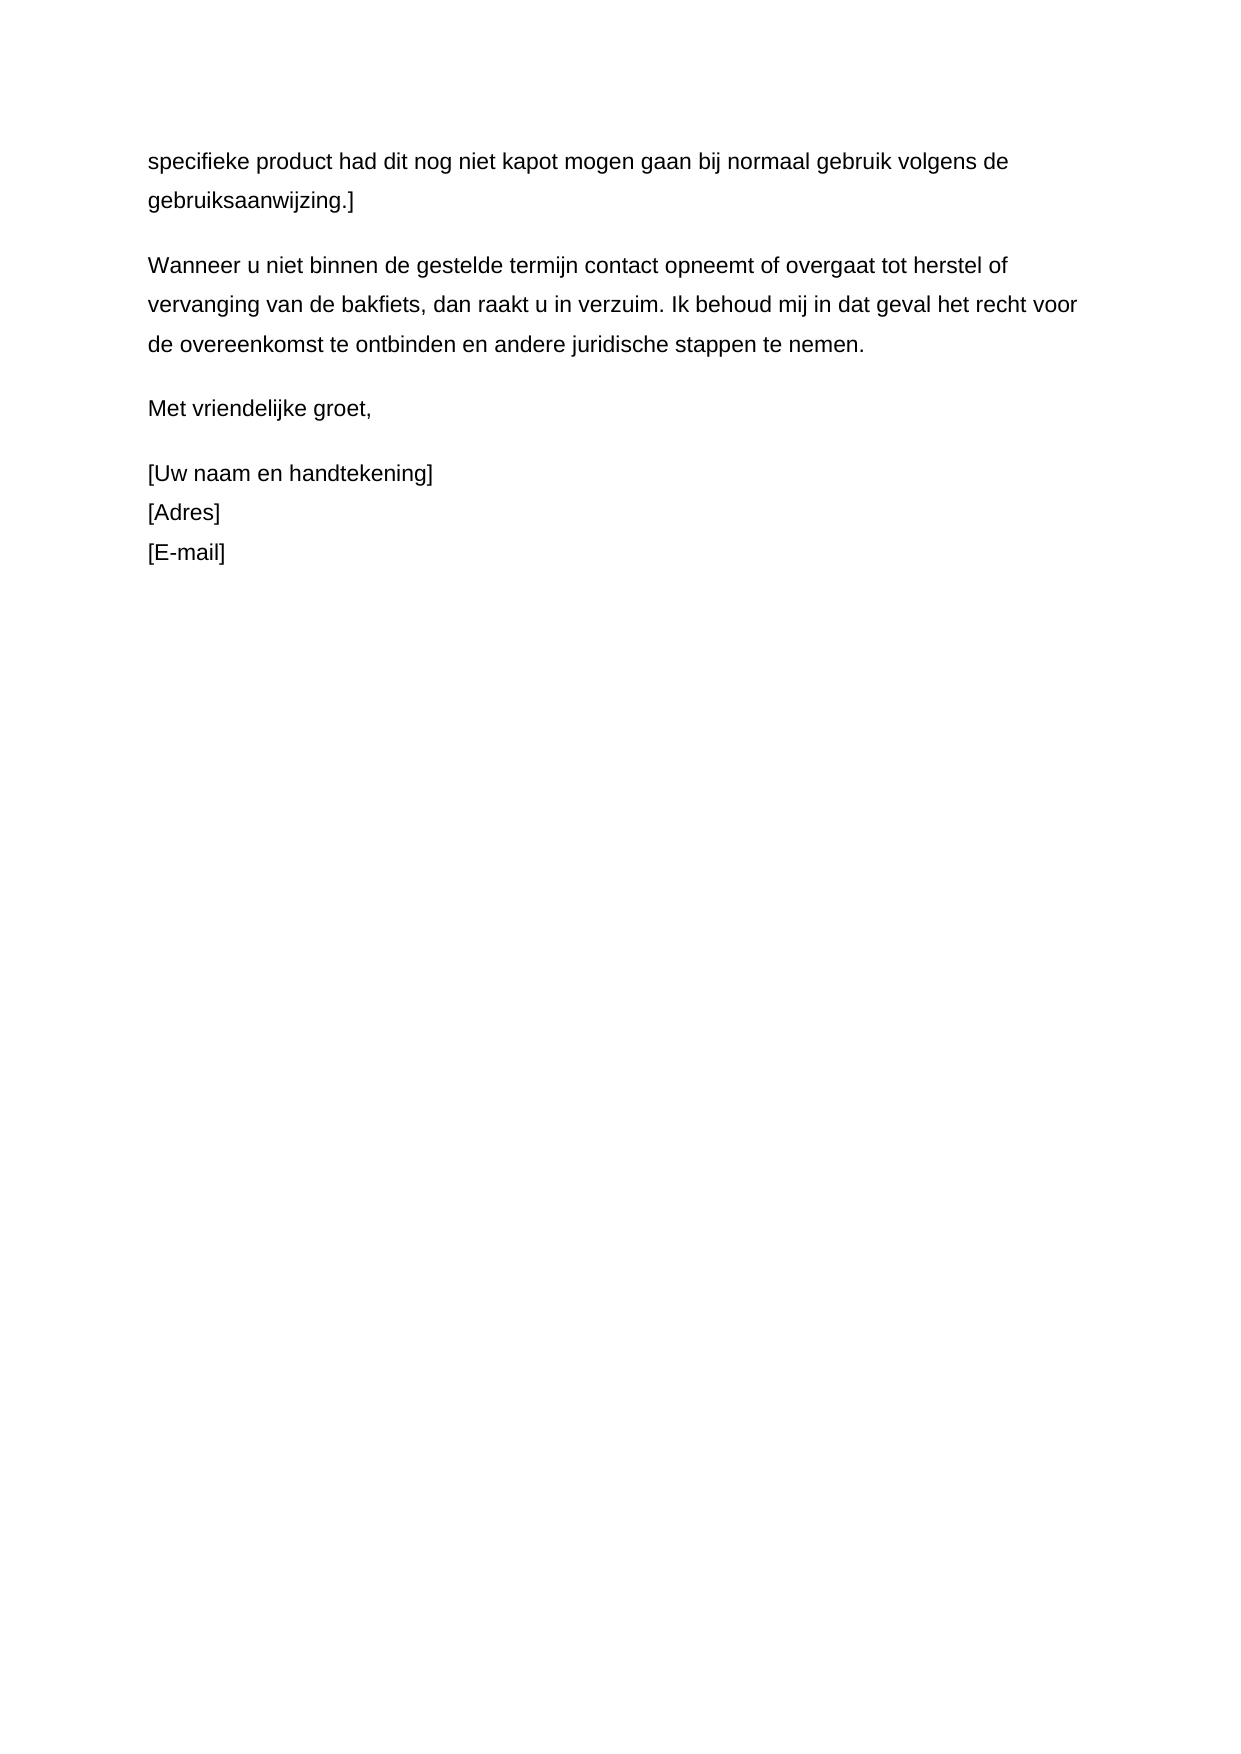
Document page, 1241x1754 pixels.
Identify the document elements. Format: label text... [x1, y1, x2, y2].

text Met vriendelijke groet, [148, 395, 1093, 421]
text [Uw naam en handtekening] [Adres] [E-mail] [148, 459, 1093, 565]
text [148, 148, 1093, 213]
text Wanneer u niet binnen de gestelde termijn contact opneemt of overgaat tot herstel of vervanging van de bakfiets, dan raakt u in verzuim. Ik behoud mij in dat geval het recht voor de overeenkomst te ontbinden en andere juridische stappen te nemen. [148, 252, 1093, 357]
